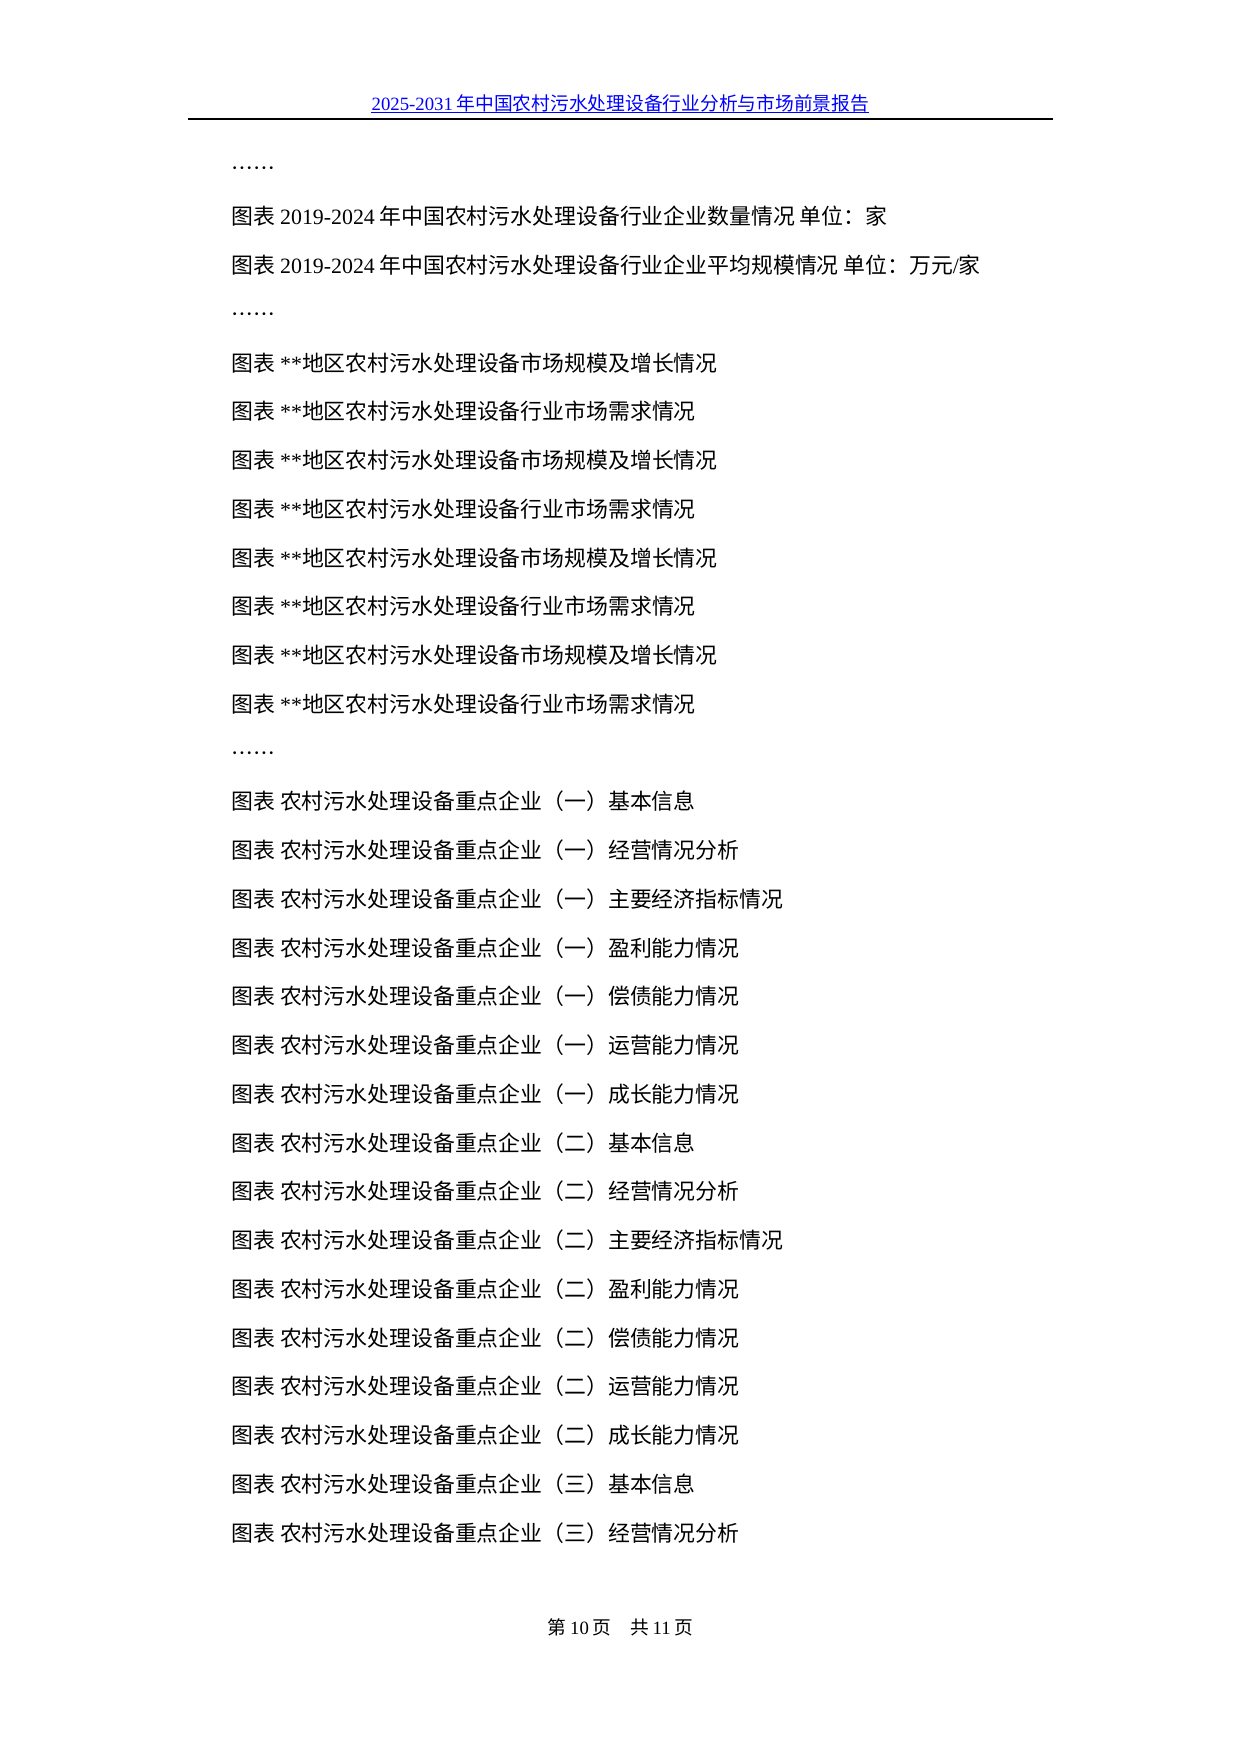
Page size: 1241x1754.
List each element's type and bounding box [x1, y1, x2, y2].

text [187, 150, 1053, 1548]
